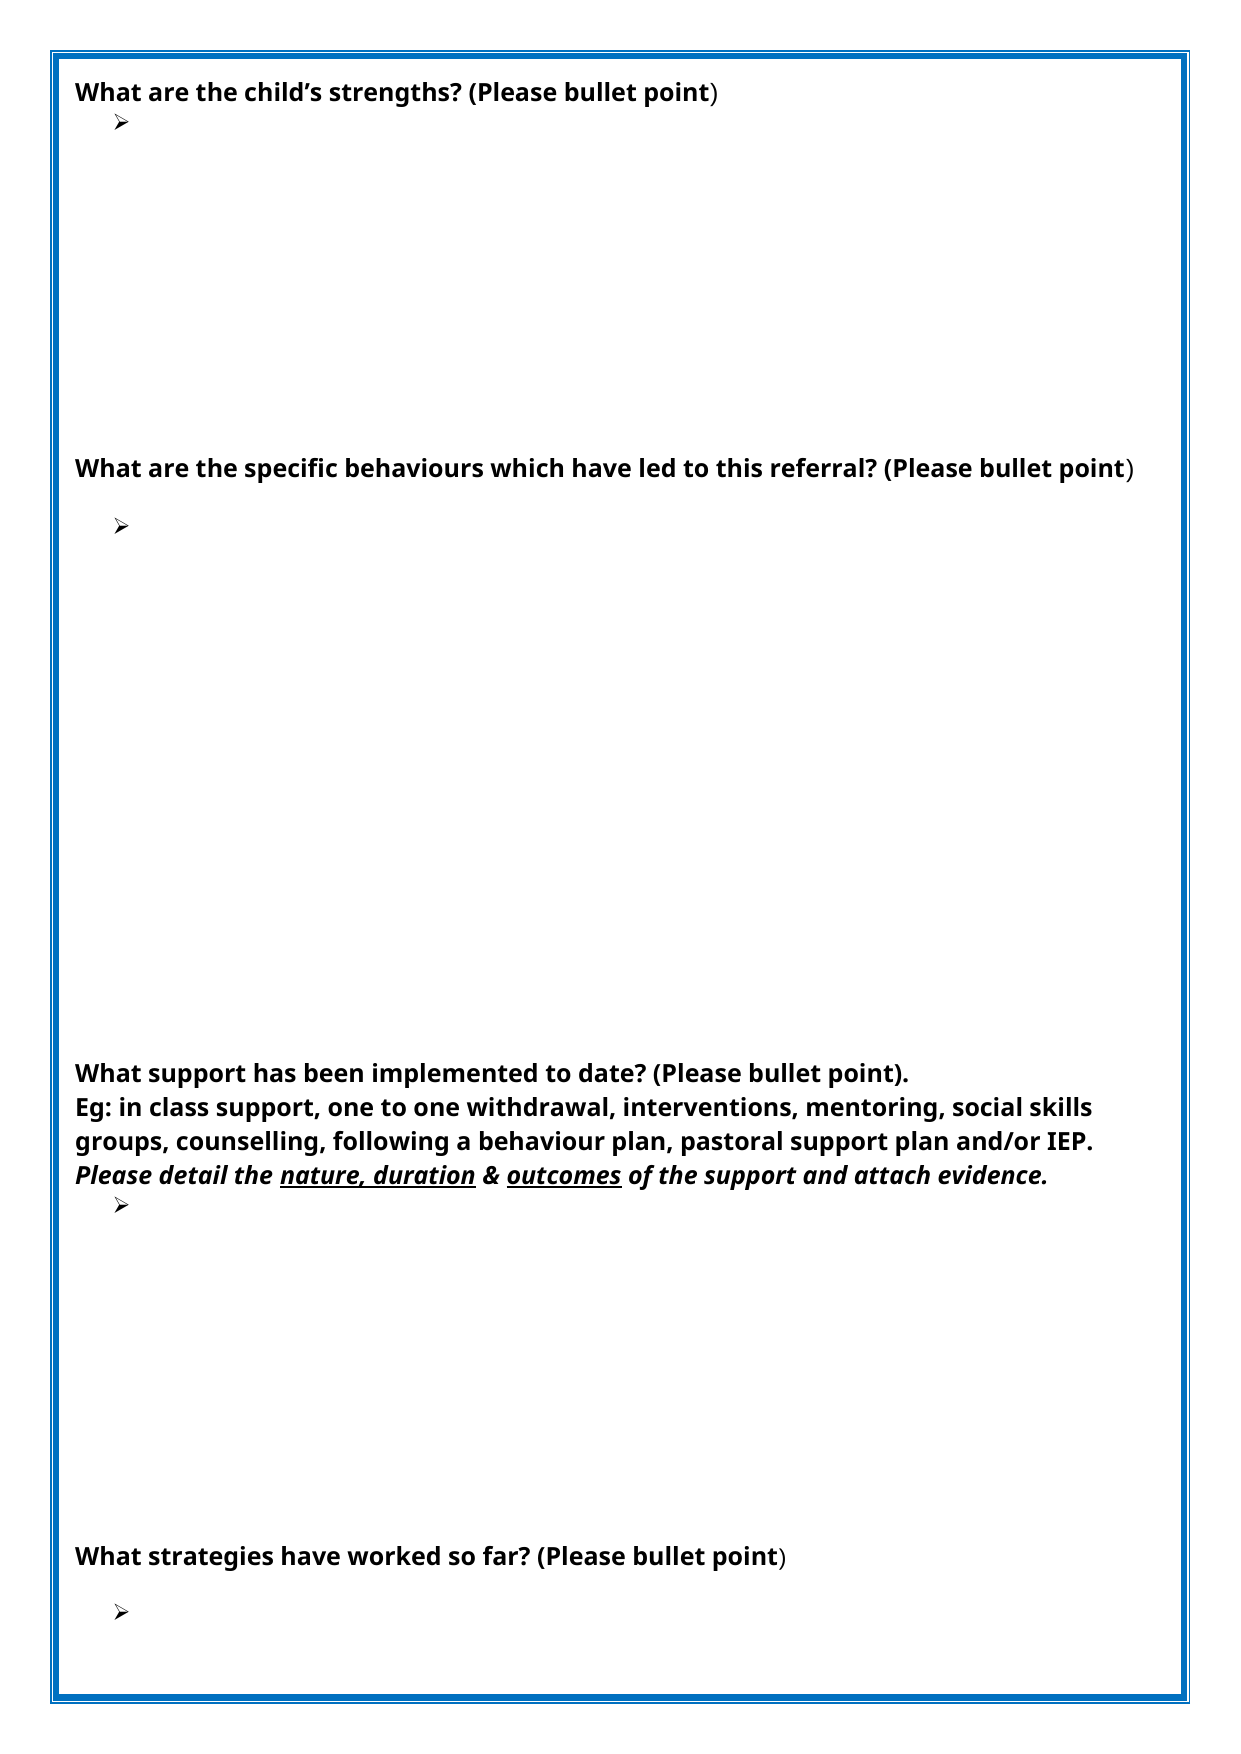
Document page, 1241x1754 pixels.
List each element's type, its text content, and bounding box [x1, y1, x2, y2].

subtitle Eg: in class support, one to one withdrawal, interventions, mentoring, social skills groups, counselling, following a behaviour plan, pastoral support plan and/or IEP. Please detail the nature, duration & outcomes of the support and attach evidence. [75, 1089, 1165, 1192]
subtitle What are the child’s strengths? (Please bullet point) [75, 75, 1165, 109]
subtitle What strategies have worked so far? (Please bullet point) [75, 1538, 1165, 1572]
subtitle What support has been implemented to date? (Please bullet point). [75, 1055, 1165, 1089]
subtitle What are the specific behaviours which have led to this referral? (Please bullet point) [75, 451, 1165, 484]
